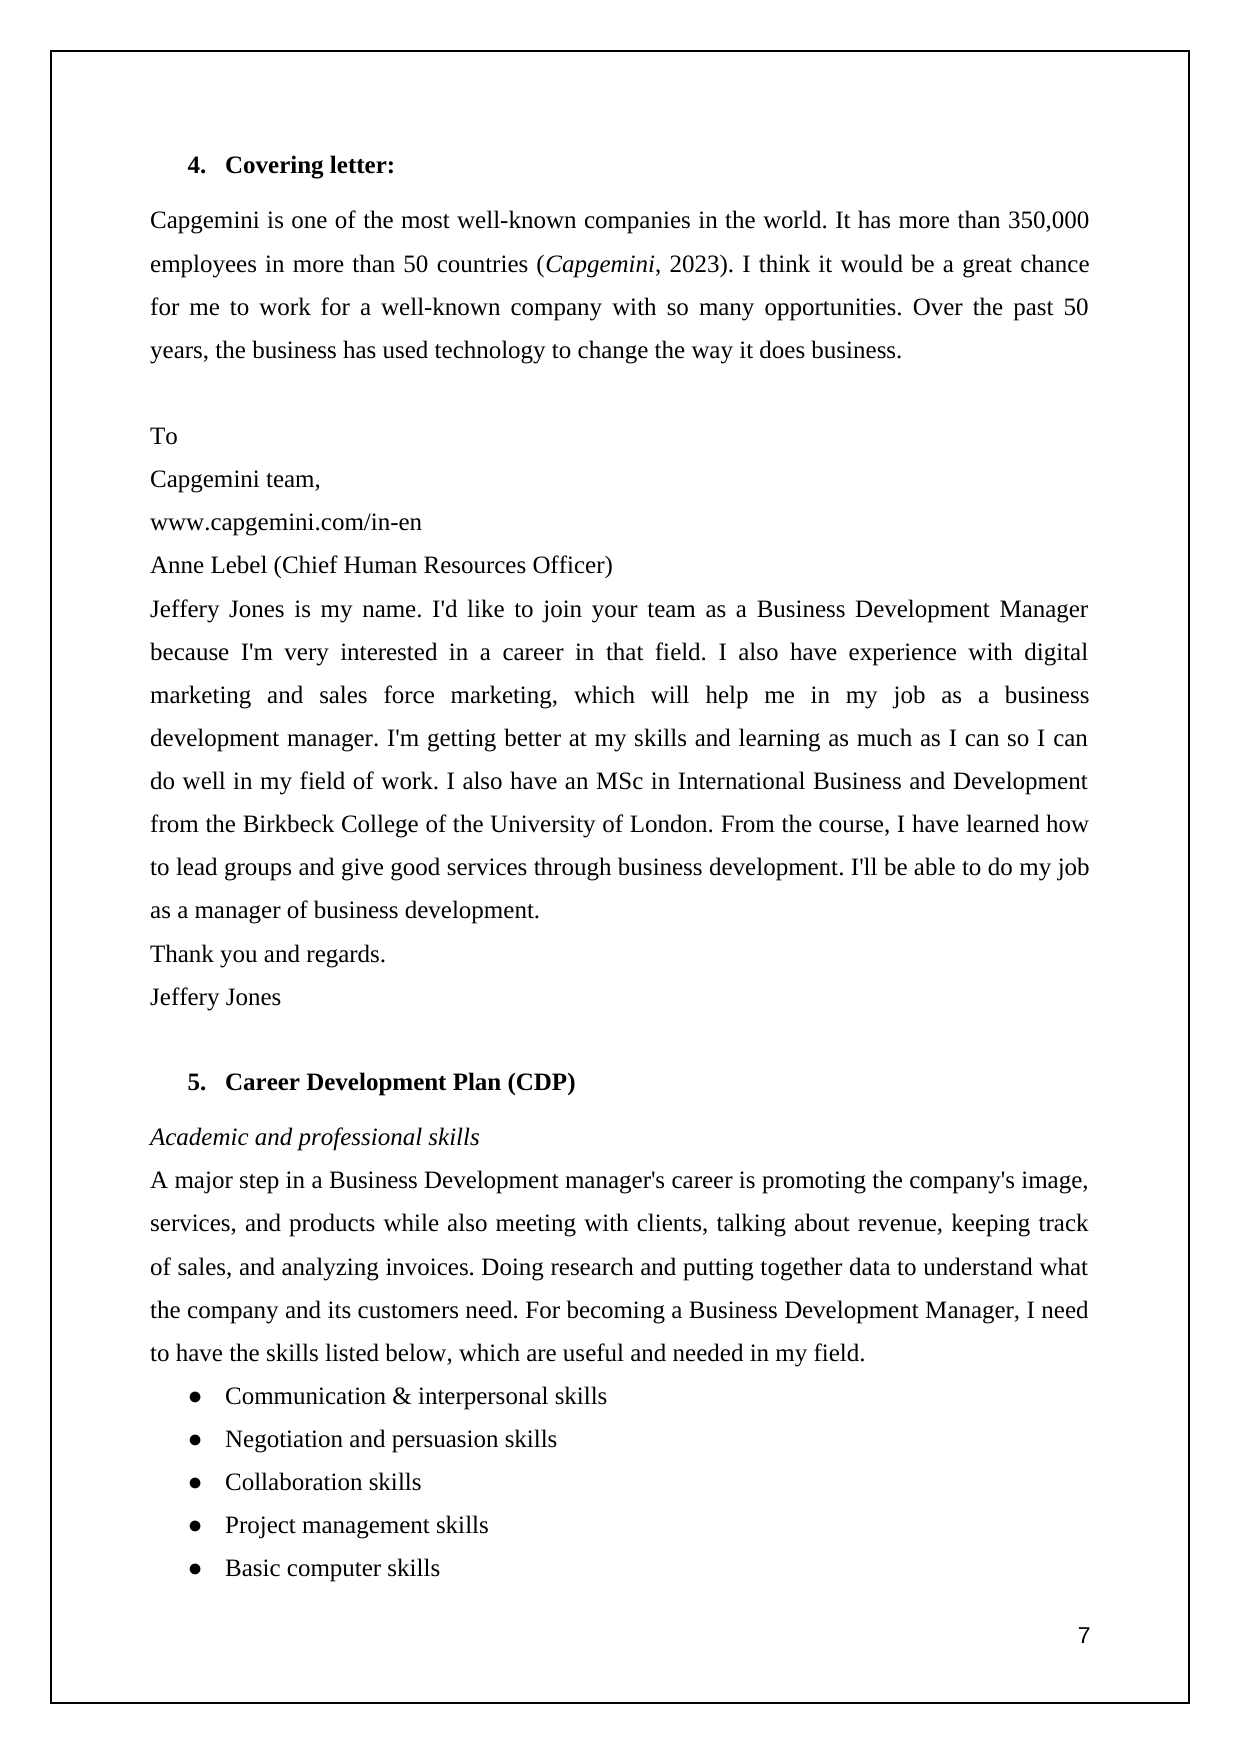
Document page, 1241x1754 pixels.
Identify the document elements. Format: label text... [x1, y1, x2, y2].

text A major step in a Business Development manager's career is promoting the company's image, services, and products while also meeting with clients, talking about revenue, keeping track of sales, and analyzing invoices. Doing research and putting together data to understand what the company and its customers need. For becoming a Business Development Manager, I need to have the skills listed below, which are useful and needed in my field. [150, 1165, 1090, 1367]
text Jeffery Jones is my name. I'd like to join your team as a Business Development Manager because I'm very interested in a career in that field. I also have experience with digital marketing and sales force marketing, which will help me in my job as a business development manager. I'm getting better at my skills and learning as much as I can so I can do well in my field of work. I also have an MSc in International Business and Development from the Birkbeck College of the University of London. From the course, I have learned how to lead groups and give good services through business development. I'll be able to do my job as a manager of business development. [150, 594, 1090, 924]
list Negotiation and persuasion skills [187, 1424, 1090, 1453]
text Capgemini is one of the most well-known companies in the world. It has more than 350,000 employees in more than 50 countries (Capgemini, 2023). I think it would be a great chance for me to work for a well-known company with so many opportunities. Over the past 50 years, the business has used technology to change the way it does business. [150, 206, 1090, 364]
text www.capgemini.com/in-en [150, 507, 1090, 536]
subtitle Covering letter: [187, 150, 1090, 179]
list Communication & interpersonal skills [187, 1381, 1090, 1410]
text Jeffery Jones [150, 982, 1090, 1011]
list Collaboration skills [187, 1467, 1090, 1496]
text To [150, 421, 1090, 450]
list Project management skills [187, 1510, 1090, 1539]
subtitle Career Development Plan (CDP) [187, 1067, 1090, 1095]
text Capgemini team, [150, 464, 1090, 493]
text Anne Lebel (Chief Human Resources Officer) [150, 551, 1090, 579]
text Academic and professional skills [150, 1122, 1090, 1151]
text Thank you and regards. [150, 939, 1090, 967]
list Basic computer skills [187, 1553, 1090, 1582]
